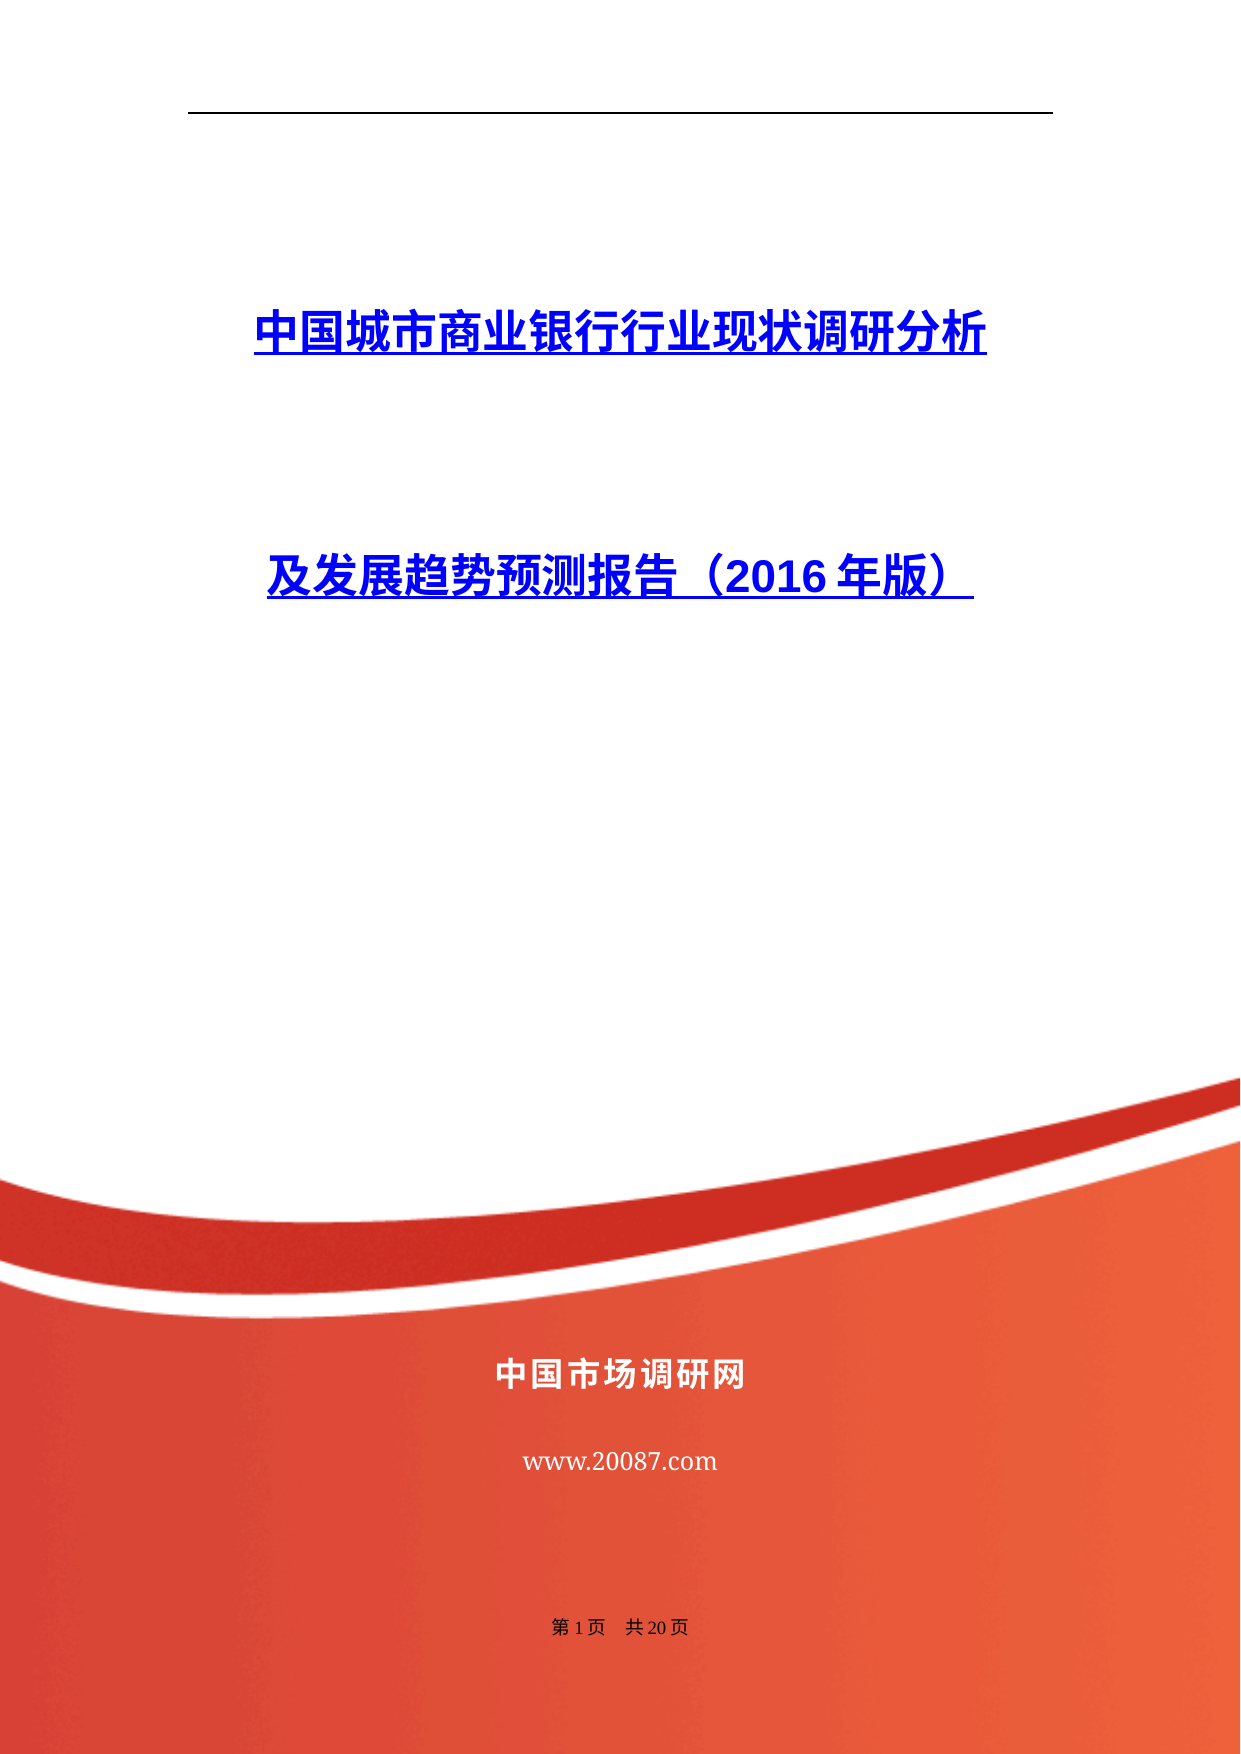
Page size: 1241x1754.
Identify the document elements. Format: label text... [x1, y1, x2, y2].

table_header 中国城市商业银行行业现状调研分析及发展趋势预测报告（2016年版） [188, 207, 1053, 773]
subtitle 中国市场调研网 [187, 1339, 1053, 1404]
text www.20087.com [187, 1428, 1053, 1493]
picture [0, 1006, 1241, 1754]
